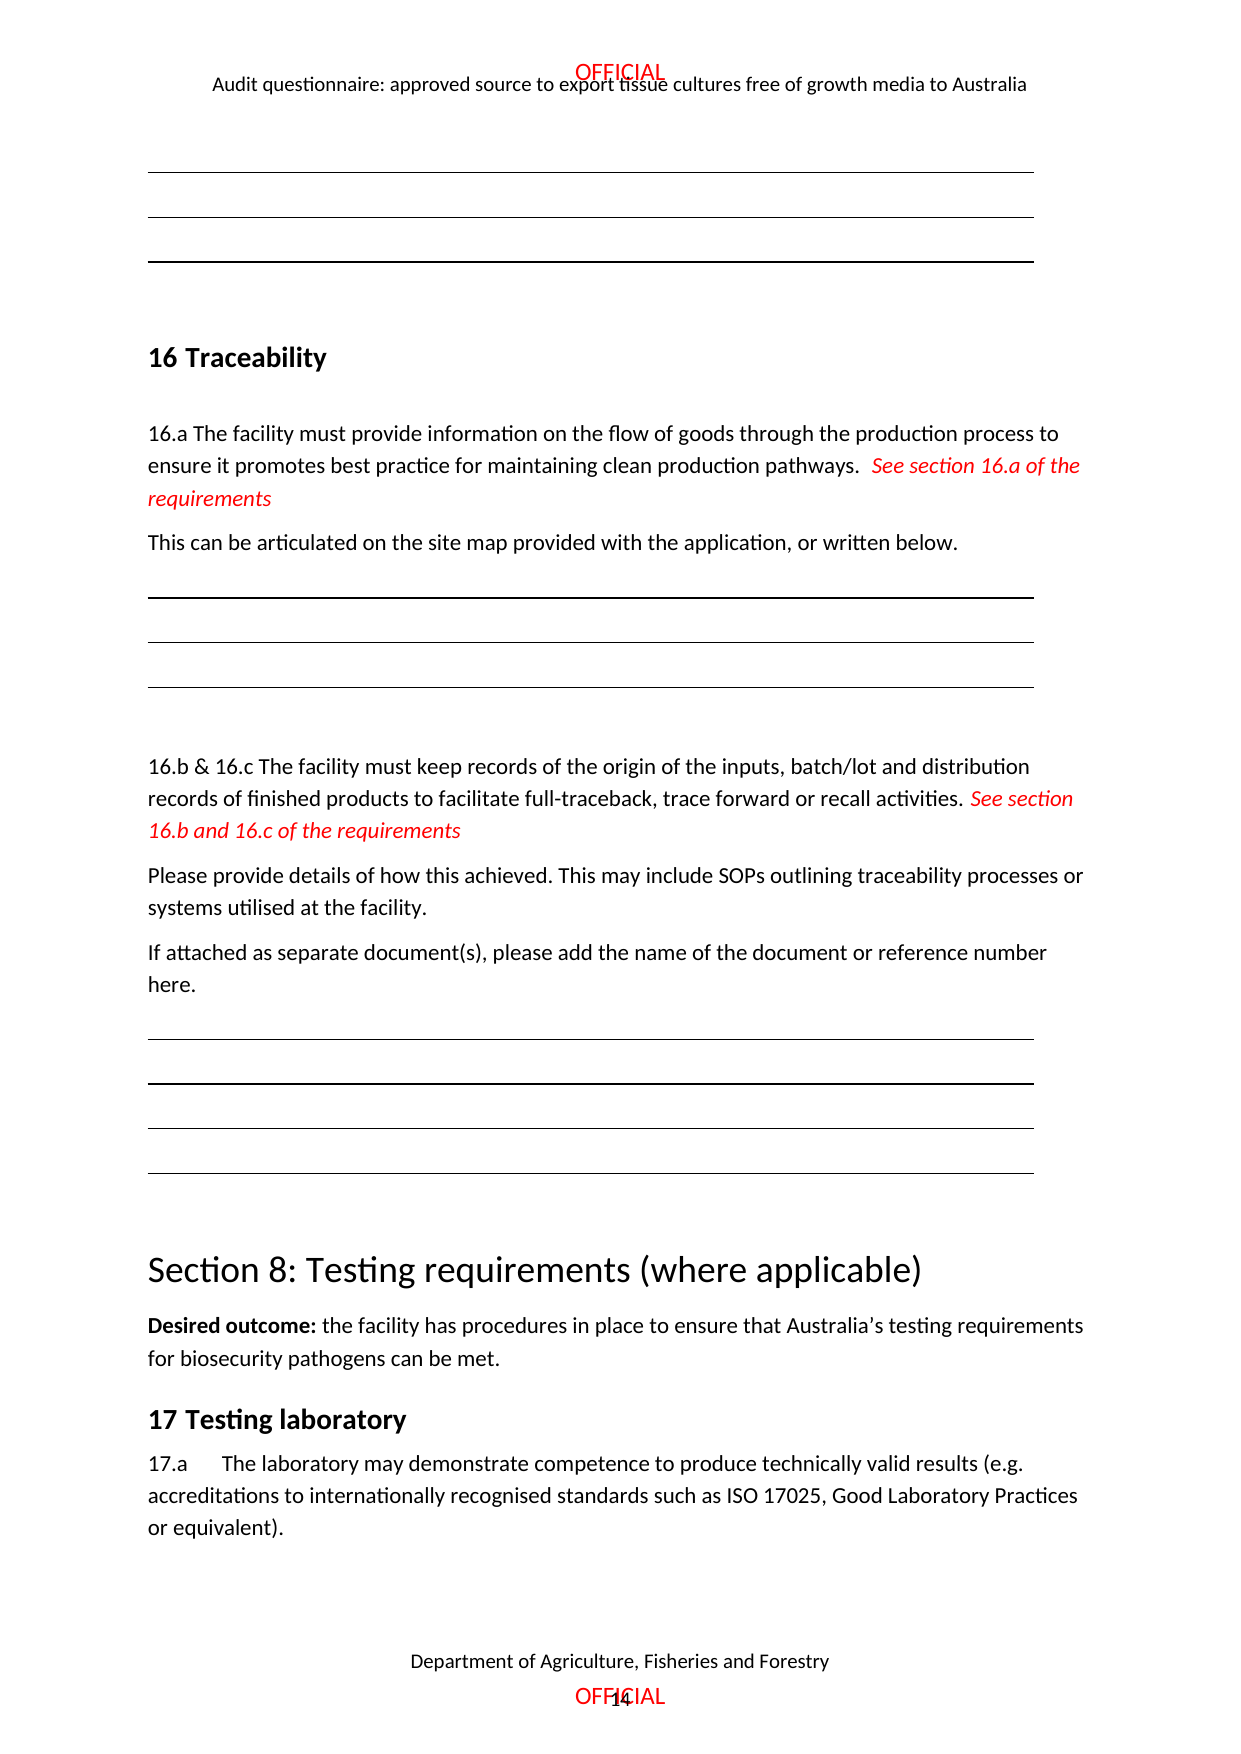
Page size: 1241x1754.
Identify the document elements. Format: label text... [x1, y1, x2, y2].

text If attached as separate document(s), please add the name of the document or reference number here. [148, 938, 1092, 998]
text 16.b & 16.c The facility must keep records of the origin of the inputs, batch/lot and distribution records of finished products to facilitate full-traceback, trace forward or recall activities. See section 16.b and 16.c of the requirements [148, 752, 1092, 844]
text Please provide details of how this achieved. This may include SOPs outlining traceability processes or systems utilised at the facility. [148, 861, 1092, 921]
text 16.a The facility must provide information on the flow of goods through the production process to ensure it promotes best practice for maintaining clean production pathways. See section 16.a of the requirements [148, 387, 1092, 512]
text Desired outcome: the facility has procedures in place to ensure that Australia’s testing requirements for biosecurity pathogens can be met. [148, 1312, 1092, 1372]
text This can be articulated on the site map provided with the application, or written below. [148, 528, 1092, 556]
subtitle Section 8: Testing requirements (where applicable) [148, 1246, 1092, 1292]
subtitle Testing laboratory [148, 1401, 1092, 1437]
subtitle Traceability [148, 339, 1092, 374]
text 17.a The laboratory may demonstrate competence to produce technically valid results (e.g. accreditations to internationally recognised standards such as ISO 17025, Good Laboratory Practices or equivalent). [148, 1449, 1092, 1541]
